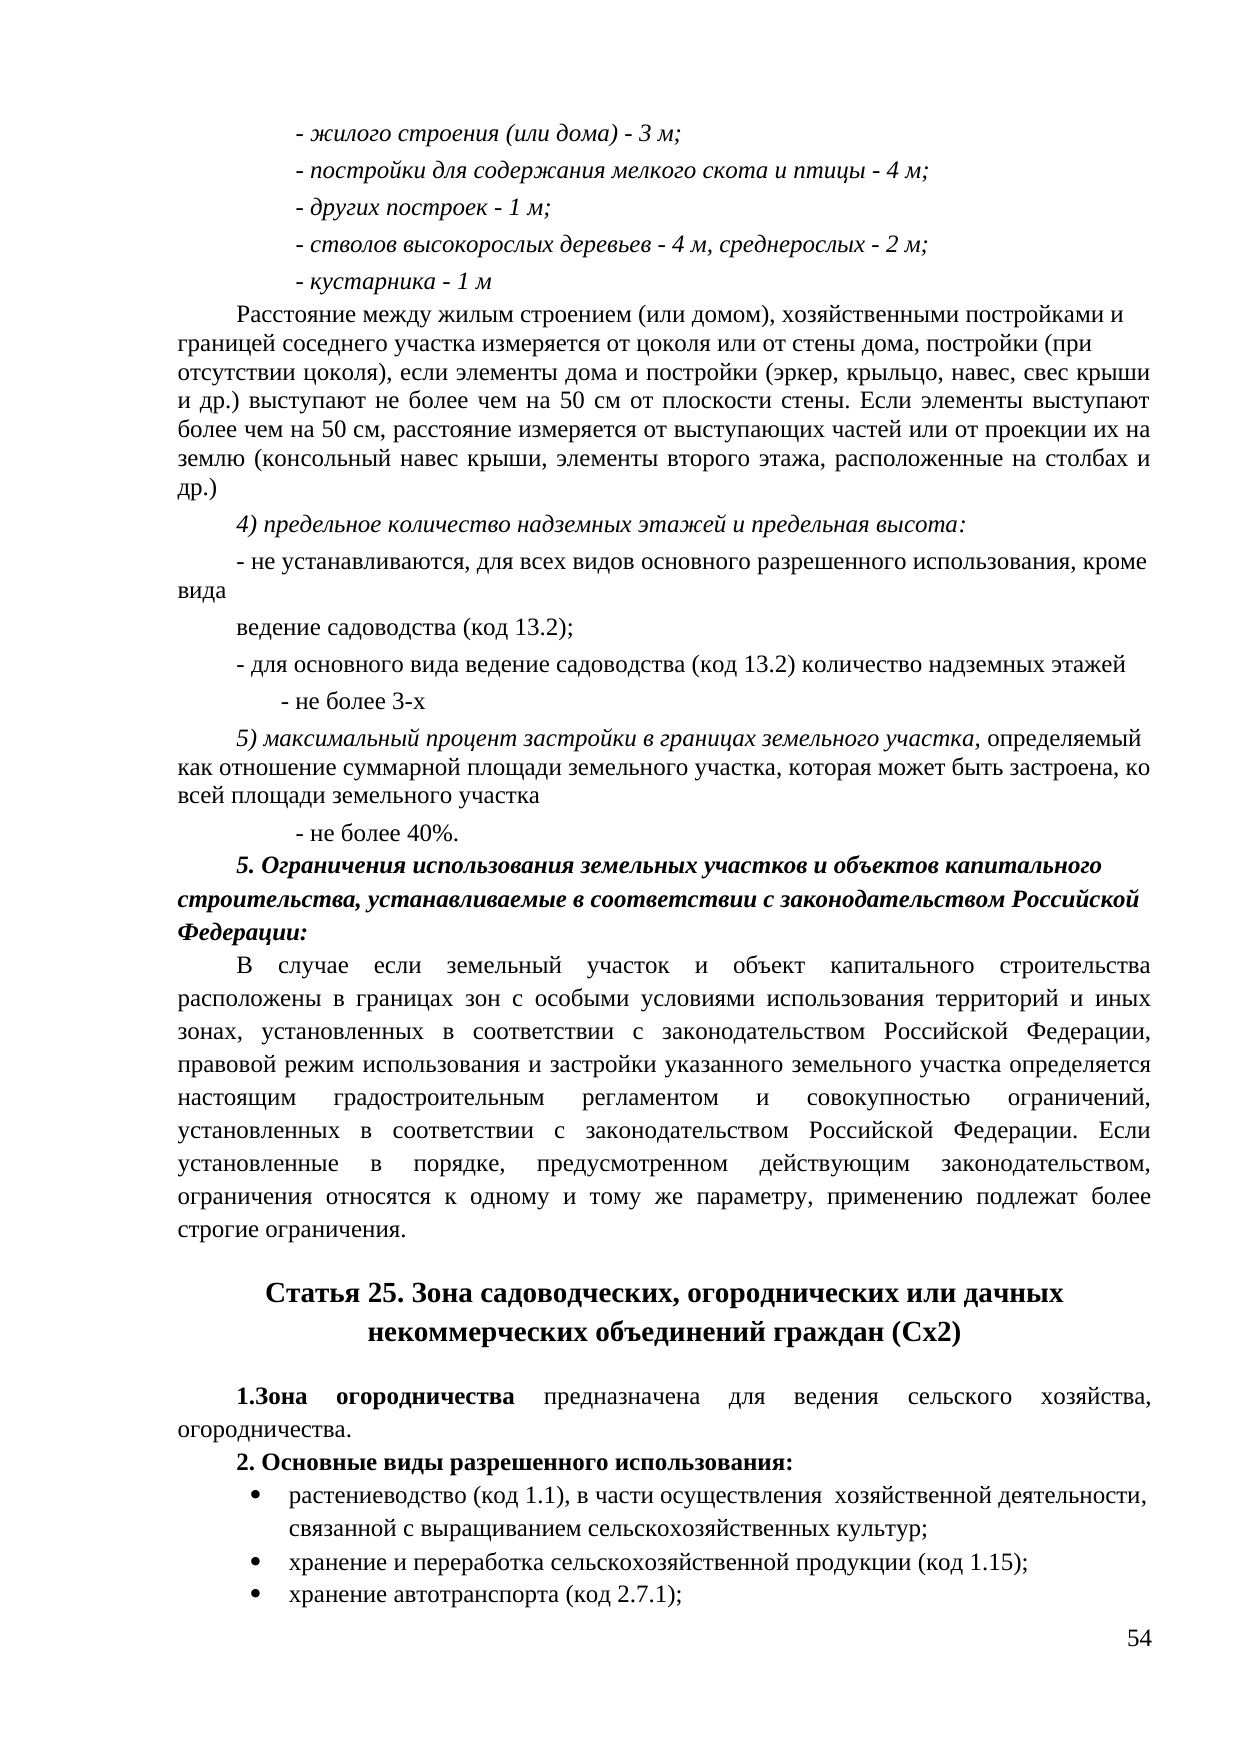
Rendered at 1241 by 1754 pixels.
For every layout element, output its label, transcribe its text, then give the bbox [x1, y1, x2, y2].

text отсутствии цоколя), если элементы дома и постройки (эркер, крыльцо, навес, свес крыши и др.) выступают не более чем на 50 см от плоскости стены. Если элементы выступают более чем на 50 см, расстояние измеряется от выступающих частей или от проекции их на землю (консольный навес крыши, элементы второго этажа, расположенные на столбах и др.) [177, 357, 1152, 501]
text - не более 40%. [177, 818, 1152, 846]
text 5. Ограничения использования земельных участков и объектов капитального строительства, устанавливаемые в соответствии с законодательством Российской Федерации: [177, 851, 1152, 945]
text ведение садоводства (код 13.2); [177, 612, 1152, 641]
text - жилого строения (или дома) - 3 м; [177, 118, 1152, 147]
text 4) предельное количество надземных этажей и предельная высота: [177, 509, 1152, 538]
text 5) максимальный процент застройки в границах земельного участка, определяемый как отношение суммарной площади земельного участка, которая может быть застроена, ко всей площади земельного участка [177, 723, 1152, 809]
text В случае если земельный участок и объект капитального строительства расположены в границах зон с особыми условиями использования территорий и иных зонах, установленных в соответствии с законодательством Российской Федерации, правовой режим использования и застройки указанного земельного участка определяется настоящим градостроительным регламентом и совокупностью ограничений, установленных в соответствии с законодательством Российской Федерации. Если установленные в порядке, предусмотренном действующим законодательством, ограничения относятся к одному и тому же параметру, применению подлежат более строгие ограничения. [177, 950, 1152, 1243]
list хранение и переработка сельскохозяйственной продукции (код 1.15); [251, 1547, 1152, 1575]
list 1.Зона огородничества предназначена для ведения сельского хозяйства, огородничества. [177, 1381, 1152, 1443]
text - стволов высокорослых деревьев - 4 м, среднерослых - 2 м; [177, 229, 1152, 258]
subtitle Статья 25. Зона садоводческих, огороднических или дачных некоммерческих объединений граждан (Сх2) [177, 1276, 1152, 1348]
text - не более 3-х [177, 686, 1152, 715]
text - не устанавливаются, для всех видов основного разрешенного использования, кроме вида [177, 546, 1152, 603]
text - кустарника - 1 м [177, 266, 1152, 295]
list хранение автотранспорта (код 2.7.1); [251, 1579, 1152, 1608]
text - для основного вида ведение садоводства (код 13.2) количество надземных этажей [177, 649, 1152, 678]
text границей соседнего участка измеряется от цоколя или от стены дома, постройки (при [177, 328, 1152, 357]
text - других построек - 1 м; [177, 192, 1152, 221]
text 2. Основные виды разрешенного использования: [177, 1447, 1152, 1476]
text Расстояние между жилым строением (или домом), хозяйственными постройками и [177, 299, 1152, 328]
text - постройки для содержания мелкого скота и птицы - 4 м; [177, 155, 1152, 184]
list растениеводство (код 1.1), в части осуществления хозяйственной деятельности, связанной с выращиванием сельскохозяйственных культур; [251, 1481, 1152, 1542]
